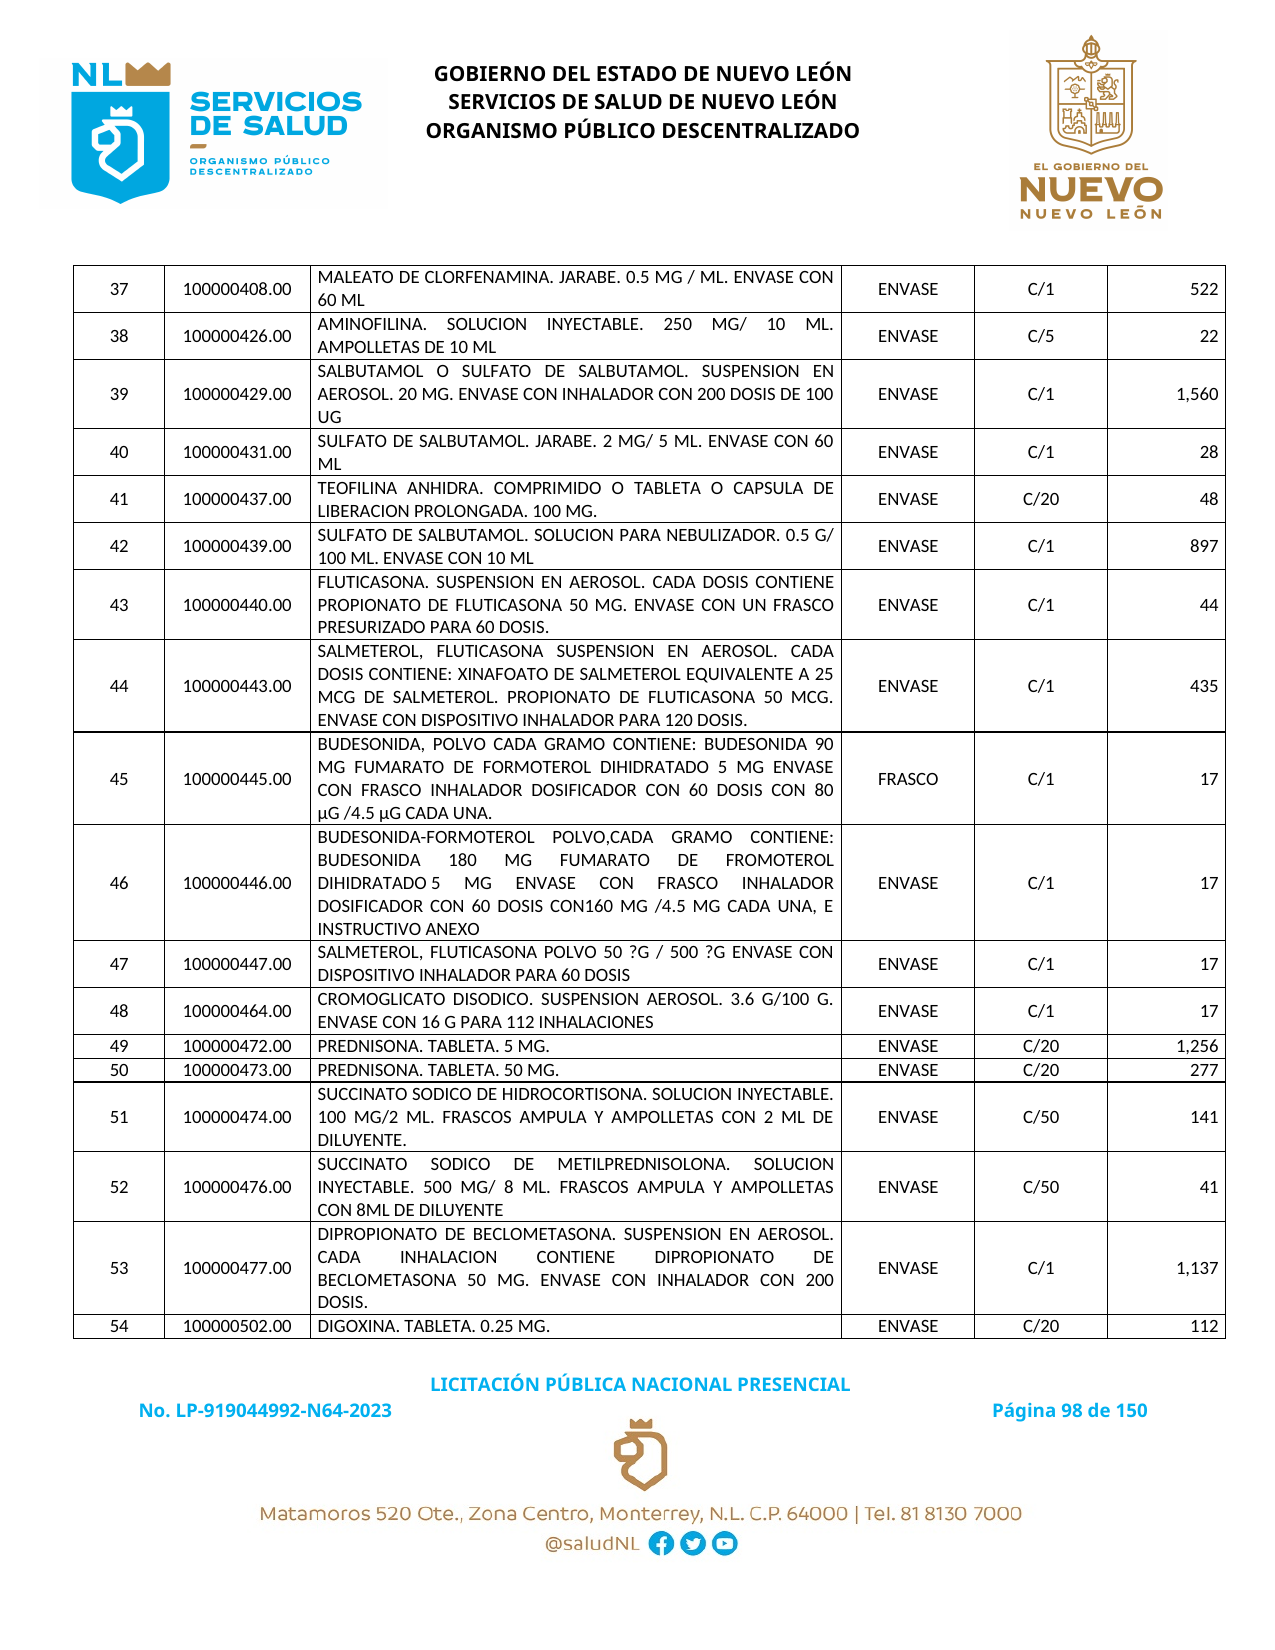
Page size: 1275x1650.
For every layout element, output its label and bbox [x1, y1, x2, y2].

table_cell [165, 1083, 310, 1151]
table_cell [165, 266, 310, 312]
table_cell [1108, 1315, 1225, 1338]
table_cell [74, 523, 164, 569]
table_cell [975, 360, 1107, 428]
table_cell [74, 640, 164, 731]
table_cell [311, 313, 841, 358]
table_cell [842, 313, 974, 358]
picture [38, 58, 388, 209]
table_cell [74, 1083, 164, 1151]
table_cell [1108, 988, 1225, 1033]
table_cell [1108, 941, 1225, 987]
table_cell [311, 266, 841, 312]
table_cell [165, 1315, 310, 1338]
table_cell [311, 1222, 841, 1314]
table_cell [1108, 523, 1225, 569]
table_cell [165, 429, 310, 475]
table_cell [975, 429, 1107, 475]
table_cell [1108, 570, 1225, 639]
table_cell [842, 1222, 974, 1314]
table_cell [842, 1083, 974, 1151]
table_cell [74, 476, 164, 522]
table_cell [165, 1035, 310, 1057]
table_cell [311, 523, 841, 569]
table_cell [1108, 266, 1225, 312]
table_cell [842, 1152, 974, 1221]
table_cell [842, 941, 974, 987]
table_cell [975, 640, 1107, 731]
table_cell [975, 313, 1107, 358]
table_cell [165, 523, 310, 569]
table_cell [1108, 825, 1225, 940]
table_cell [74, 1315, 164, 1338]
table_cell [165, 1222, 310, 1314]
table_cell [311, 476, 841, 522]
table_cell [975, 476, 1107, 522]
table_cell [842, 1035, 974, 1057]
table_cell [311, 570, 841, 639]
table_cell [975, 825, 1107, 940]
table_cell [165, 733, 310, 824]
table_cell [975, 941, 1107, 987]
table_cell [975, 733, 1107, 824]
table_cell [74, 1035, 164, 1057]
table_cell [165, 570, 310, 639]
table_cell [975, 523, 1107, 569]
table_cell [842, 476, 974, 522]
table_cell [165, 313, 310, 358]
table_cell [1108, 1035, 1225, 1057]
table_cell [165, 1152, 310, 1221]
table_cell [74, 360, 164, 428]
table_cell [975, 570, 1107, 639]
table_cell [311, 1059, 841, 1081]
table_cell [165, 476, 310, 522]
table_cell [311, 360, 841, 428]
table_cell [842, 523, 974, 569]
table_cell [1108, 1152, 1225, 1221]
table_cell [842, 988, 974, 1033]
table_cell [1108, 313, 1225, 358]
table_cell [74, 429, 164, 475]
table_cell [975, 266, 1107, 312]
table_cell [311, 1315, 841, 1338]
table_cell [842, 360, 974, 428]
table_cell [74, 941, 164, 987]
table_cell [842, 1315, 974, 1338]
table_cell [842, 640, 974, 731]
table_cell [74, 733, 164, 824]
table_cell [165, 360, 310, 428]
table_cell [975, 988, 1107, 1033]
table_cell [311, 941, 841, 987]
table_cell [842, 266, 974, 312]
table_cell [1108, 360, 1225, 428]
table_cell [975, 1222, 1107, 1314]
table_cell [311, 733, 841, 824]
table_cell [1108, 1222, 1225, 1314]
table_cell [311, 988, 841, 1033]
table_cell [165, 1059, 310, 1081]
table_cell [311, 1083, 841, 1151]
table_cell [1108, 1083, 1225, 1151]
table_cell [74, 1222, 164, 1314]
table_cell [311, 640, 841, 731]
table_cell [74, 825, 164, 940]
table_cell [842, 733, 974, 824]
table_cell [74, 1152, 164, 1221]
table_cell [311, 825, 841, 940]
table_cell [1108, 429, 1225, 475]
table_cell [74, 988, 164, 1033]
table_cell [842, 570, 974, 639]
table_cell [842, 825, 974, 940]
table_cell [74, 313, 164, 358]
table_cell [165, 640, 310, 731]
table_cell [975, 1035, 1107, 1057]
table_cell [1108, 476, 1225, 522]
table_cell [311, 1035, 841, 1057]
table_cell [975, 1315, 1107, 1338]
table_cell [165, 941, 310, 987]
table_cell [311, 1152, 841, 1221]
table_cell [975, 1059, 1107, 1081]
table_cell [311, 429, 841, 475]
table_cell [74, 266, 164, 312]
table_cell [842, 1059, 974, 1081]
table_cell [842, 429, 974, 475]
picture [0, 1401, 1272, 1571]
picture [1008, 30, 1169, 231]
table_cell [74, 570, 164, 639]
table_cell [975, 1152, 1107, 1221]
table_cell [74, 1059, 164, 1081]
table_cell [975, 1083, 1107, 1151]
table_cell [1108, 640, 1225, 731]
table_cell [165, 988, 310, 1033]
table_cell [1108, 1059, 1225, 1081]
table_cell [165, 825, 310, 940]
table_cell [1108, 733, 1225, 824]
